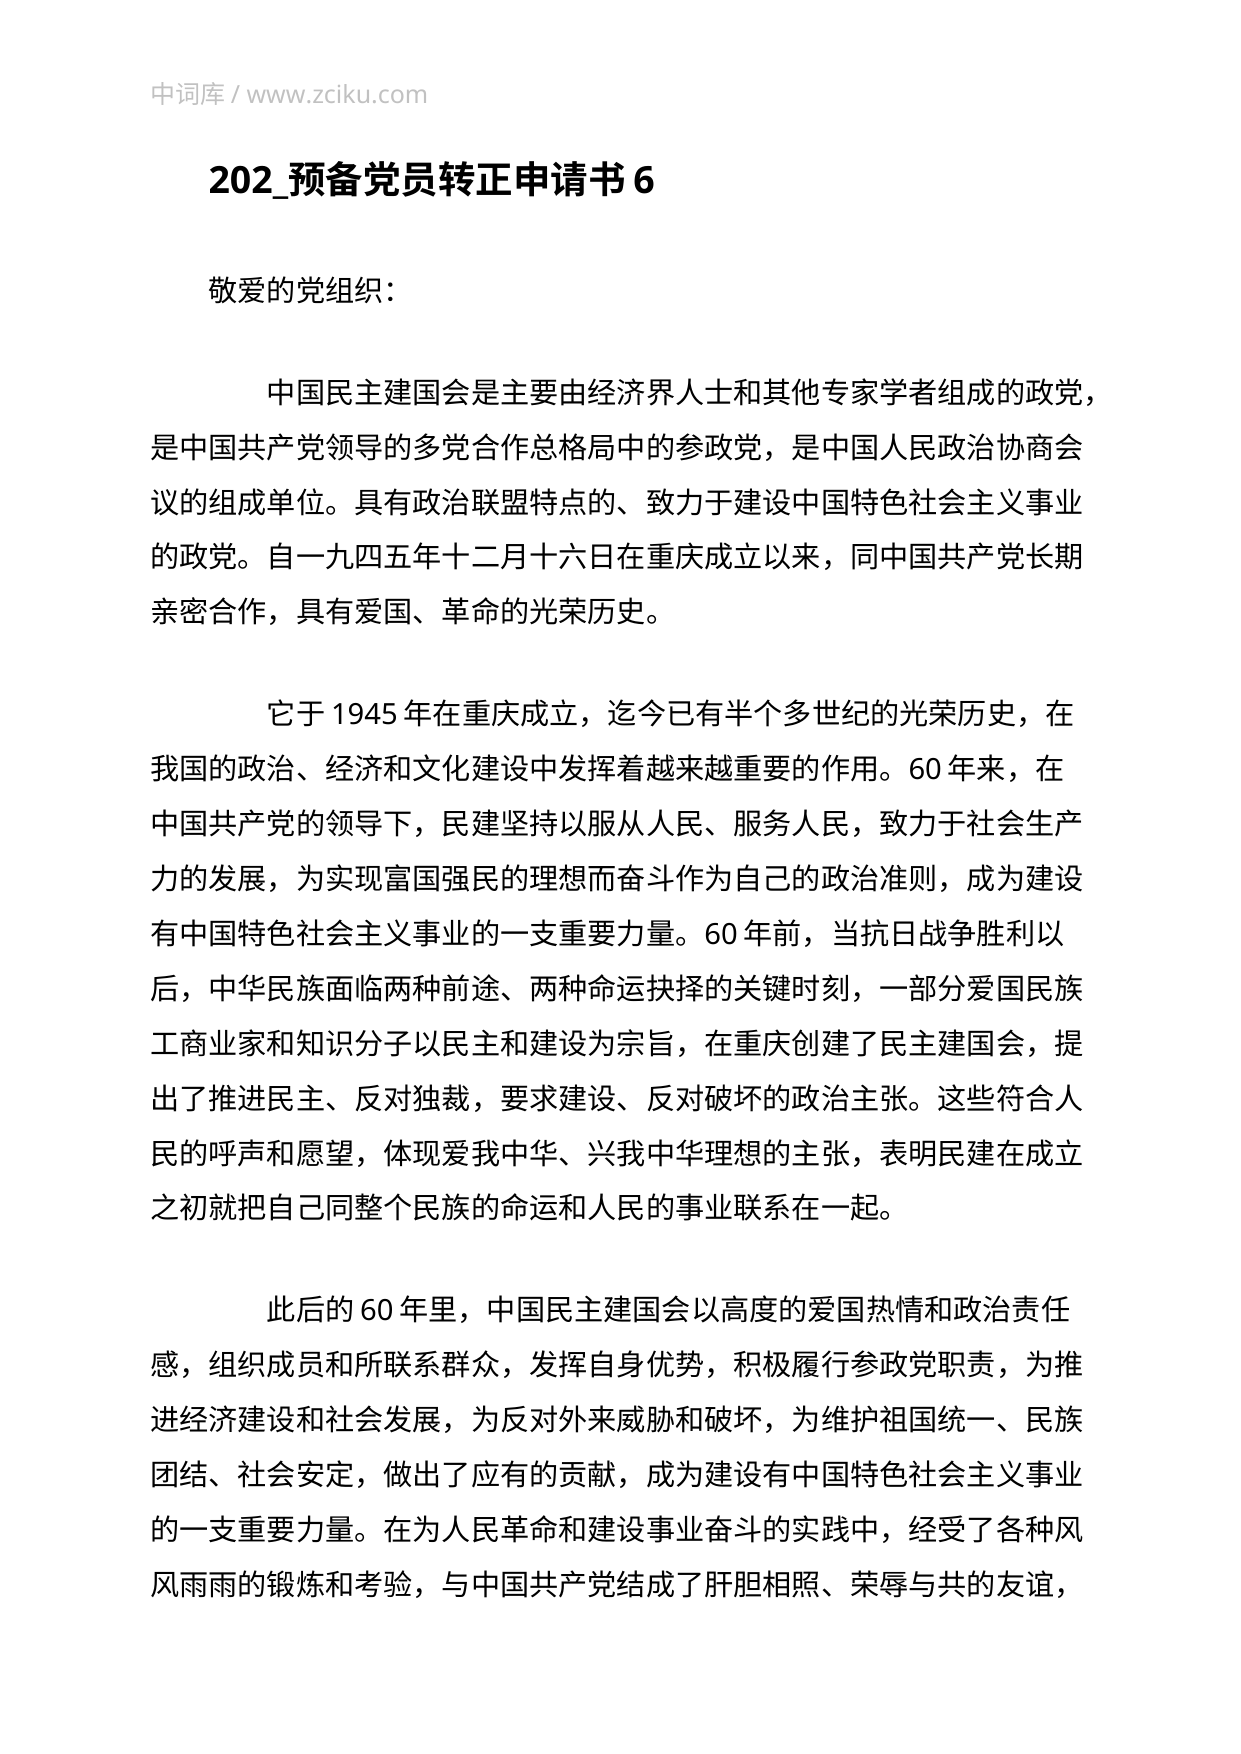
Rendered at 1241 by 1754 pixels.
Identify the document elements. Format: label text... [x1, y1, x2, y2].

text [150, 1287, 1090, 1604]
text 它于1945年在重庆成立，迄今已有半个多世纪的光荣历史，在我国的政治、经济和文化建设中发挥着越来越重要的作用。60年来，在中国共产党的领导下，民建坚持以服从人民、服务人民，致力于社会生产力的发展，为实现富国强民的理想而奋斗作为自己的政治准则，成为建设有中国特色社会主义事业的一支重要力量。60年前，当抗日战争胜利以后，中华民族面临两种前途、两种命运抉择的关键时刻，一部分爱国民族工商业家和知识分子以民主和建设为宗旨，在重庆创建了民主建国会，提出了推进民主、反对独裁，要求建设、反对破坏的政治主张。这些符合人民的呼声和愿望，体现爱我中华、兴我中华理想的主张，表明民建在成立之初就把自己同整个民族的命运和人民的事业联系在一起。 [150, 691, 1090, 1227]
text 中国民主建国会是主要由经济界人士和其他专家学者组成的政党，是中国共产党领导的多党合作总格局中的参政党，是中国人民政治协商会议的组成单位。具有政治联盟特点的、致力于建设中国特色社会主义事业的政党。自一九四五年十二月十六日在重庆成立以来，同中国共产党长期亲密合作，具有爱国、革命的光荣历史。 [150, 369, 1090, 631]
text 202_预备党员转正申请书6 [150, 150, 1090, 204]
text 敬爱的党组织： [150, 268, 1090, 310]
